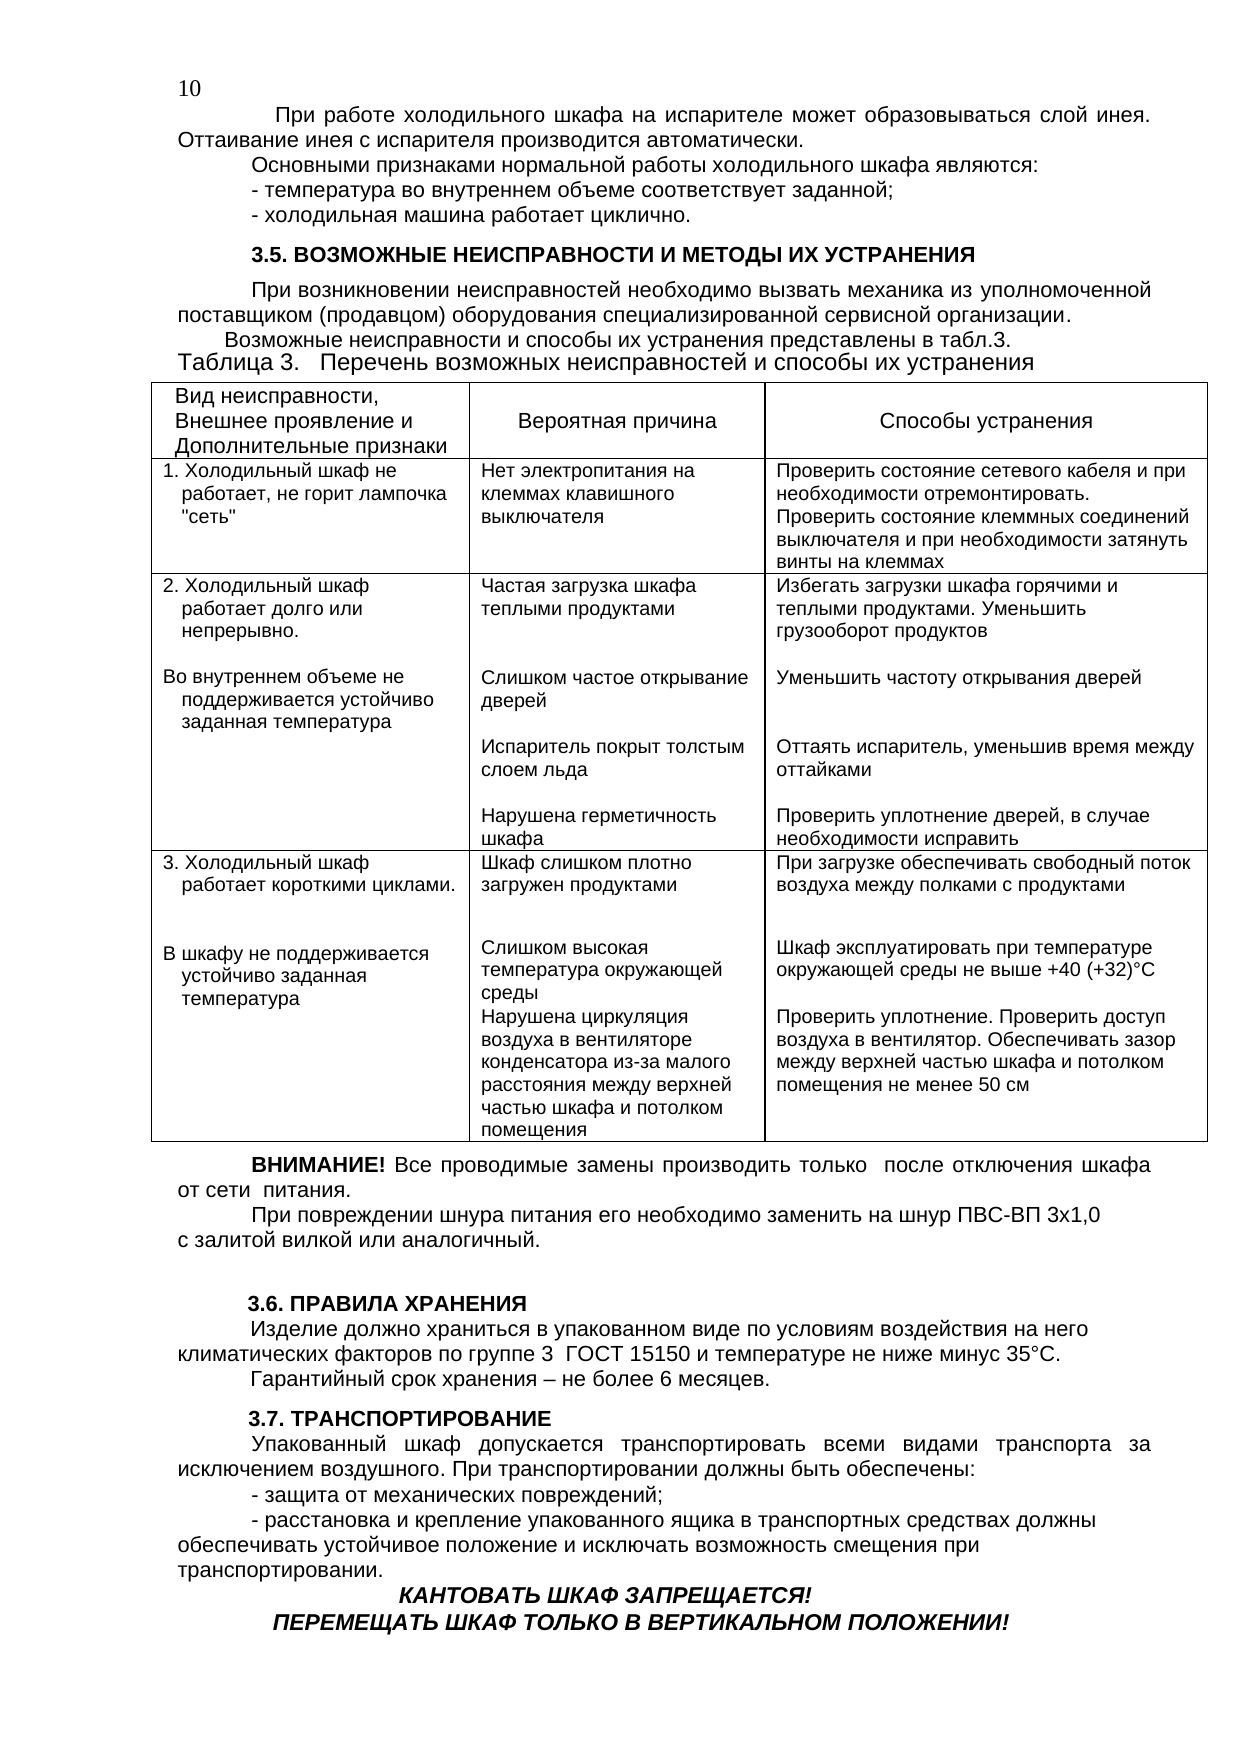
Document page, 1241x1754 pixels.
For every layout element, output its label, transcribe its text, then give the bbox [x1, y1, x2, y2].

table_cell Избегать загрузки шкафа горячими и теплыми продуктами. Уменьшить грузооборот продуктов [766, 574, 1207, 665]
table_cell Нарушена герметичность шкафа [470, 803, 764, 849]
text При возникновении неисправностей необходимо вызвать механика из уполномоченной поставщиком (продавцом) оборудования специализированной сервисной организации. [177, 277, 1152, 327]
table_cell Проверить уплотнение дверей, в случае необходимости исправить [766, 803, 1207, 849]
text Упакованный шкаф допускается транспортировать всеми видами транспорта за исключением воздушного. При транспортировании должны быть обеспечены: [177, 1431, 1152, 1481]
text 3.5. ВОЗМОЖНЫЕ НЕИСПРАВНОСТИ И МЕТОДЫ ИХ УСТРАНЕНИЯ [177, 242, 1152, 267]
table_cell 3. Холодильный шкаф работает короткими циклами. В шкафу не поддерживается устойчиво заданная температура [152, 851, 469, 1141]
text Основными признаками нормальной работы холодильного шкафа являются: [177, 152, 1152, 177]
text При повреждении шнура питания его необходимо заменить на шнур ПВС-ВП 3х1,0 [177, 1202, 1152, 1227]
text КАНТОВАТЬ ШКАФ ЗАПРЕЩАЕТСЯ! [325, 1582, 1152, 1609]
table_cell При загрузке обеспечивать свободный поток воздуха между полками с продуктами [766, 851, 1207, 934]
text с залитой вилкой или аналогичный. [177, 1227, 1152, 1253]
text ПЕРЕМЕЩАТЬ ШКАФ ТОЛЬКО В ВЕРТИКАЛЬНОМ ПОЛОЖЕНИИ! [177, 1609, 1152, 1635]
table_cell Проверить уплотнение. Проверить доступ воздуха в вентилятор. Обеспечивать зазор между верхней частью шкафа и потолком помещения не менее [766, 1004, 1207, 1141]
text Таблица 3. Перечень возможных неисправностей и способы их устранения [177, 352, 1152, 374]
text Гарантийный срок хранения – не более 6 месяцев. [177, 1366, 1152, 1391]
text При работе холодильного шкафа на испарителе может образовываться слой инея. Оттаивание инея с испарителя производится автоматически. [177, 101, 1152, 152]
text Изделие должно храниться в упакованном виде по условиям воздействия на него климатических факторов по группе 3 ГОСТ 15150 и температуре не ниже минус 35°С. [177, 1316, 1152, 1366]
table_cell Слишком высокая температура окружающей среды [470, 935, 764, 1004]
text - холодильная машина работает циклично. [177, 202, 1152, 227]
table_cell Проверить состояние сетевого кабеля и при необходимости отремонтировать. Проверить состояние клеммных соединений выключателя и при необходимости затянуть винты на клеммах [766, 459, 1207, 573]
table_cell Частая загрузка шкафа теплыми продуктами [470, 574, 764, 665]
table_header Вид неисправности, Внешнее проявление и Дополнительные признаки [152, 383, 469, 458]
text ВНИМАНИЕ! Все проводимые замены производить только после отключения шкафа от сети питания. [177, 1152, 1152, 1202]
text Возможные неисправности и способы их устранения представлены в табл.3. [177, 327, 1152, 352]
table_cell 2. Холодильный шкаф работает долго или непрерывно. Во внутреннем объеме не поддерживается устойчиво заданная температура [152, 574, 469, 849]
table_cell Нет электропитания на клеммах клавишного выключателя [470, 459, 764, 573]
text - защита от механических повреждений; [224, 1481, 1152, 1507]
table_cell 1. Холодильный шкаф не работает, не горит лампочка "сеть" [152, 459, 469, 573]
text - расстановка и крепление упакованного ящика в транспортных средствах должны обеспечивать устойчивое положение и исключать возможность смещения при транспортировании. [177, 1507, 1152, 1582]
text - температура во внутреннем объеме соответствует заданной; [177, 177, 1152, 202]
table_cell Слишком частое открывание дверей [470, 665, 764, 734]
table_header Вероятная причина [470, 383, 764, 458]
table_cell Уменьшить частоту открывания дверей [766, 665, 1207, 734]
table_cell Нарушена циркуляция воздуха в вентиляторе конденсатора из-за малого расстояния между верхней частью шкафа и потолком помещения [470, 1004, 764, 1141]
table_cell Шкаф эксплуатировать при температуре окружающей среды не выше +40 (+32)°С [766, 935, 1207, 1004]
table_cell Оттаять испаритель, уменьшив время между оттайками [766, 734, 1207, 803]
table_header Способы устранения [766, 383, 1207, 458]
text 3.6. ПРАВИЛА ХРАНЕНИЯ [177, 1291, 1152, 1316]
table_cell Испаритель покрыт толстым слоем льда [470, 734, 764, 803]
text 3.7. ТРАНСПОРТИРОВАНИЕ [177, 1406, 1152, 1431]
table_cell Шкаф слишком плотно загружен продуктами [470, 851, 764, 934]
